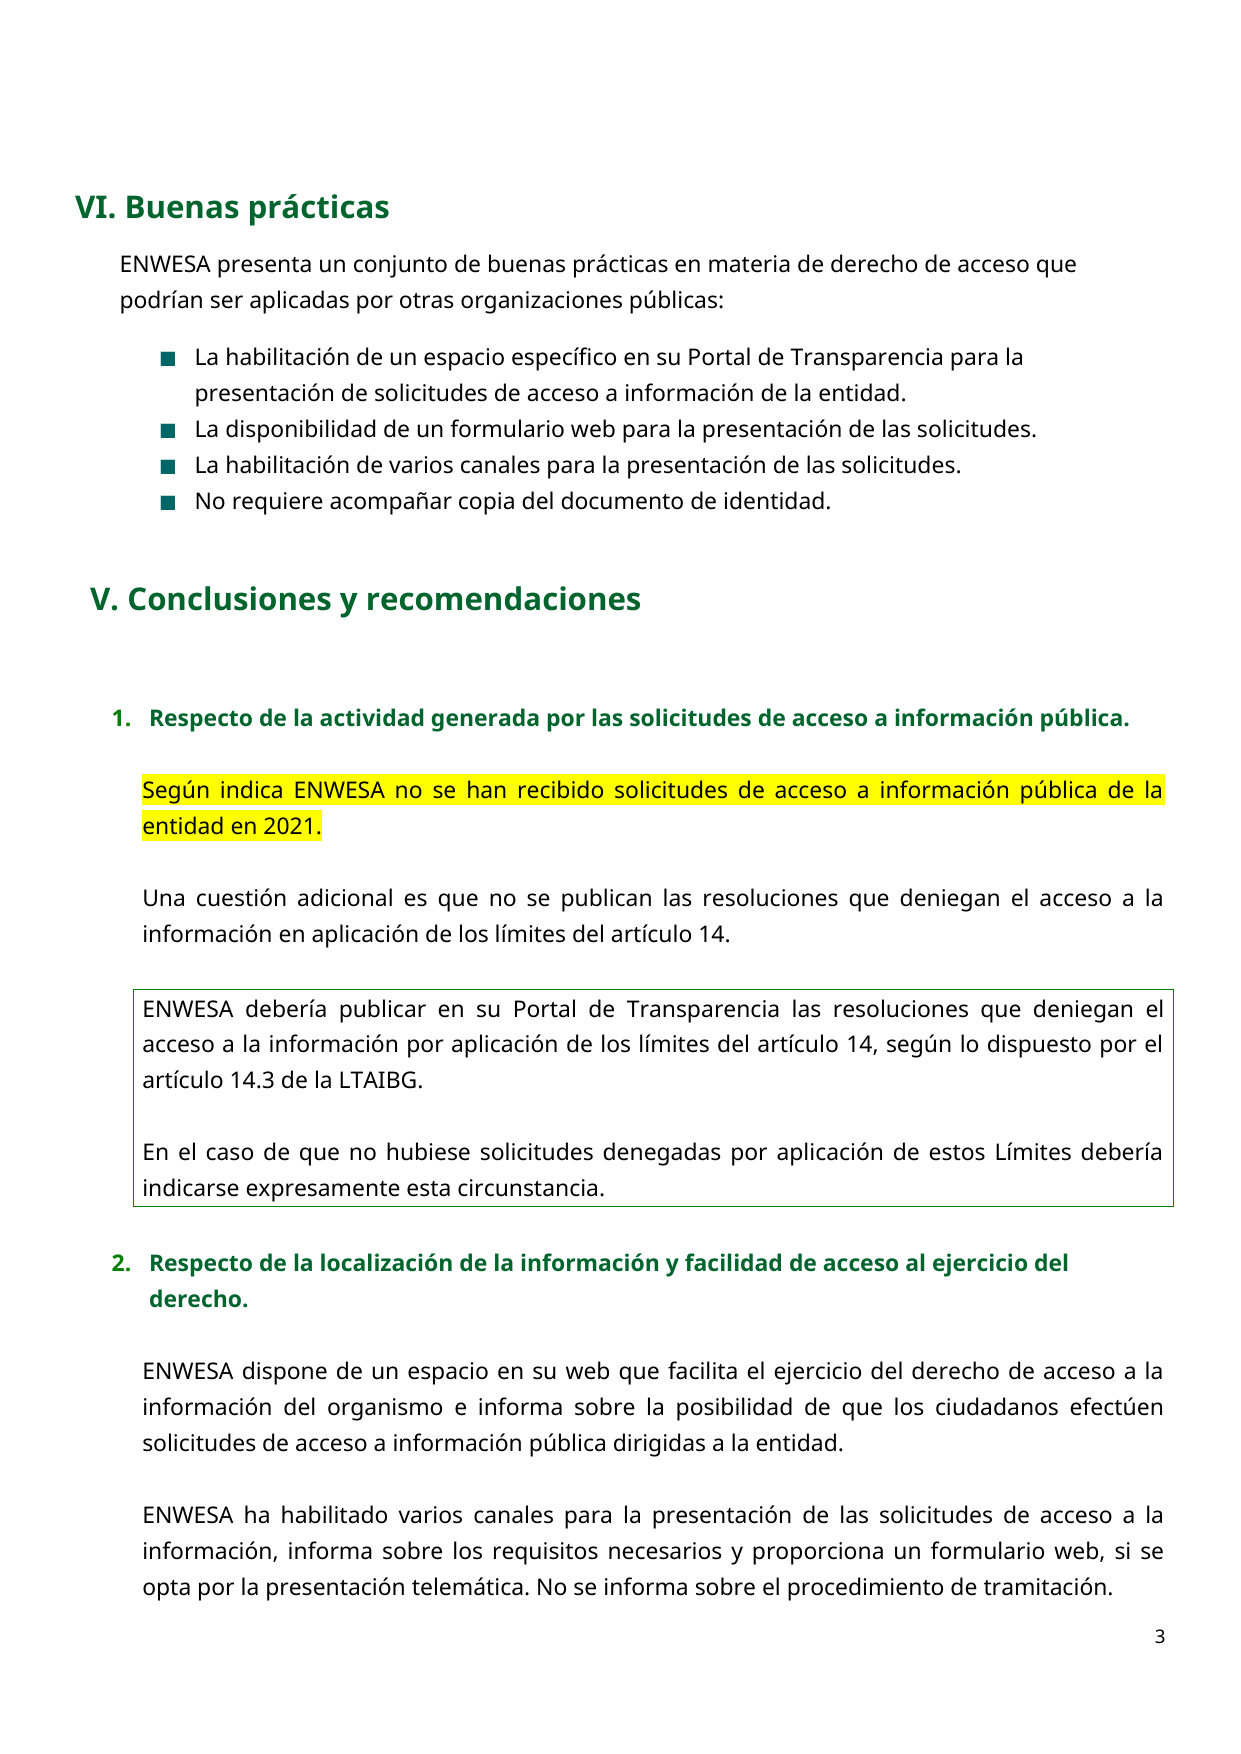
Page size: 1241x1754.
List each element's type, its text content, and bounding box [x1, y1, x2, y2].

list ENWESA debería publicar en su Portal de Transparencia las resoluciones que deniegan el acceso a la información por aplicación de los límites del artículo 14, según lo dispuesto por el artículo 14.3 de la LTAIBG. [134, 990, 1173, 1096]
list Respecto de la localización de la información y facilidad de acceso al ejercicio del derecho. [111, 1247, 1165, 1314]
list ENWESA dispone de un espacio en su web que facilita el ejercicio del derecho de acceso a la información del organismo e informa sobre la posibilidad de que los ciudadanos efectúen solicitudes de acceso a información pública dirigidas a la entidad. [142, 1355, 1165, 1458]
list No requiere acompañar copia del documento de identidad. [157, 484, 1165, 516]
text ENWESA presenta un conjunto de buenas prácticas en materia de derecho de acceso que podrían ser aplicadas por otras organizaciones públicas: [119, 248, 1165, 315]
list ENWESA ha habilitado varios canales para la presentación de las solicitudes de acceso a la información, informa sobre los requisitos necesarios y proporciona un formulario web, si se opta por la presentación telemática. No se informa sobre el procedimiento de tramitación. [142, 1499, 1165, 1602]
list En el caso de que no hubiese solicitudes denegadas por aplicación de estos Límites debería indicarse expresamente esta circunstancia. [134, 1133, 1173, 1206]
list Según indica ENWESA no se han recibido solicitudes de acceso a información pública de la entidad en 2021. [142, 805, 1165, 841]
list La habilitación de un espacio específico en su Portal de Transparencia para la presentación de solicitudes de acceso a información de la entidad. [157, 341, 1165, 408]
list Una cuestión adicional es que no se publican las resoluciones que deniegan el acceso a la información en aplicación de los límites del artículo 14. [142, 882, 1165, 949]
picture [157, 348, 175, 366]
picture [157, 420, 175, 438]
picture [157, 492, 175, 510]
list La habilitación de varios canales para la presentación de las solicitudes. [157, 449, 1165, 480]
list La disponibilidad de un formulario web para la presentación de las solicitudes. [157, 413, 1165, 444]
list Respecto de la actividad generada por las solicitudes de acceso a información pública. [111, 702, 1165, 733]
picture [157, 456, 175, 474]
